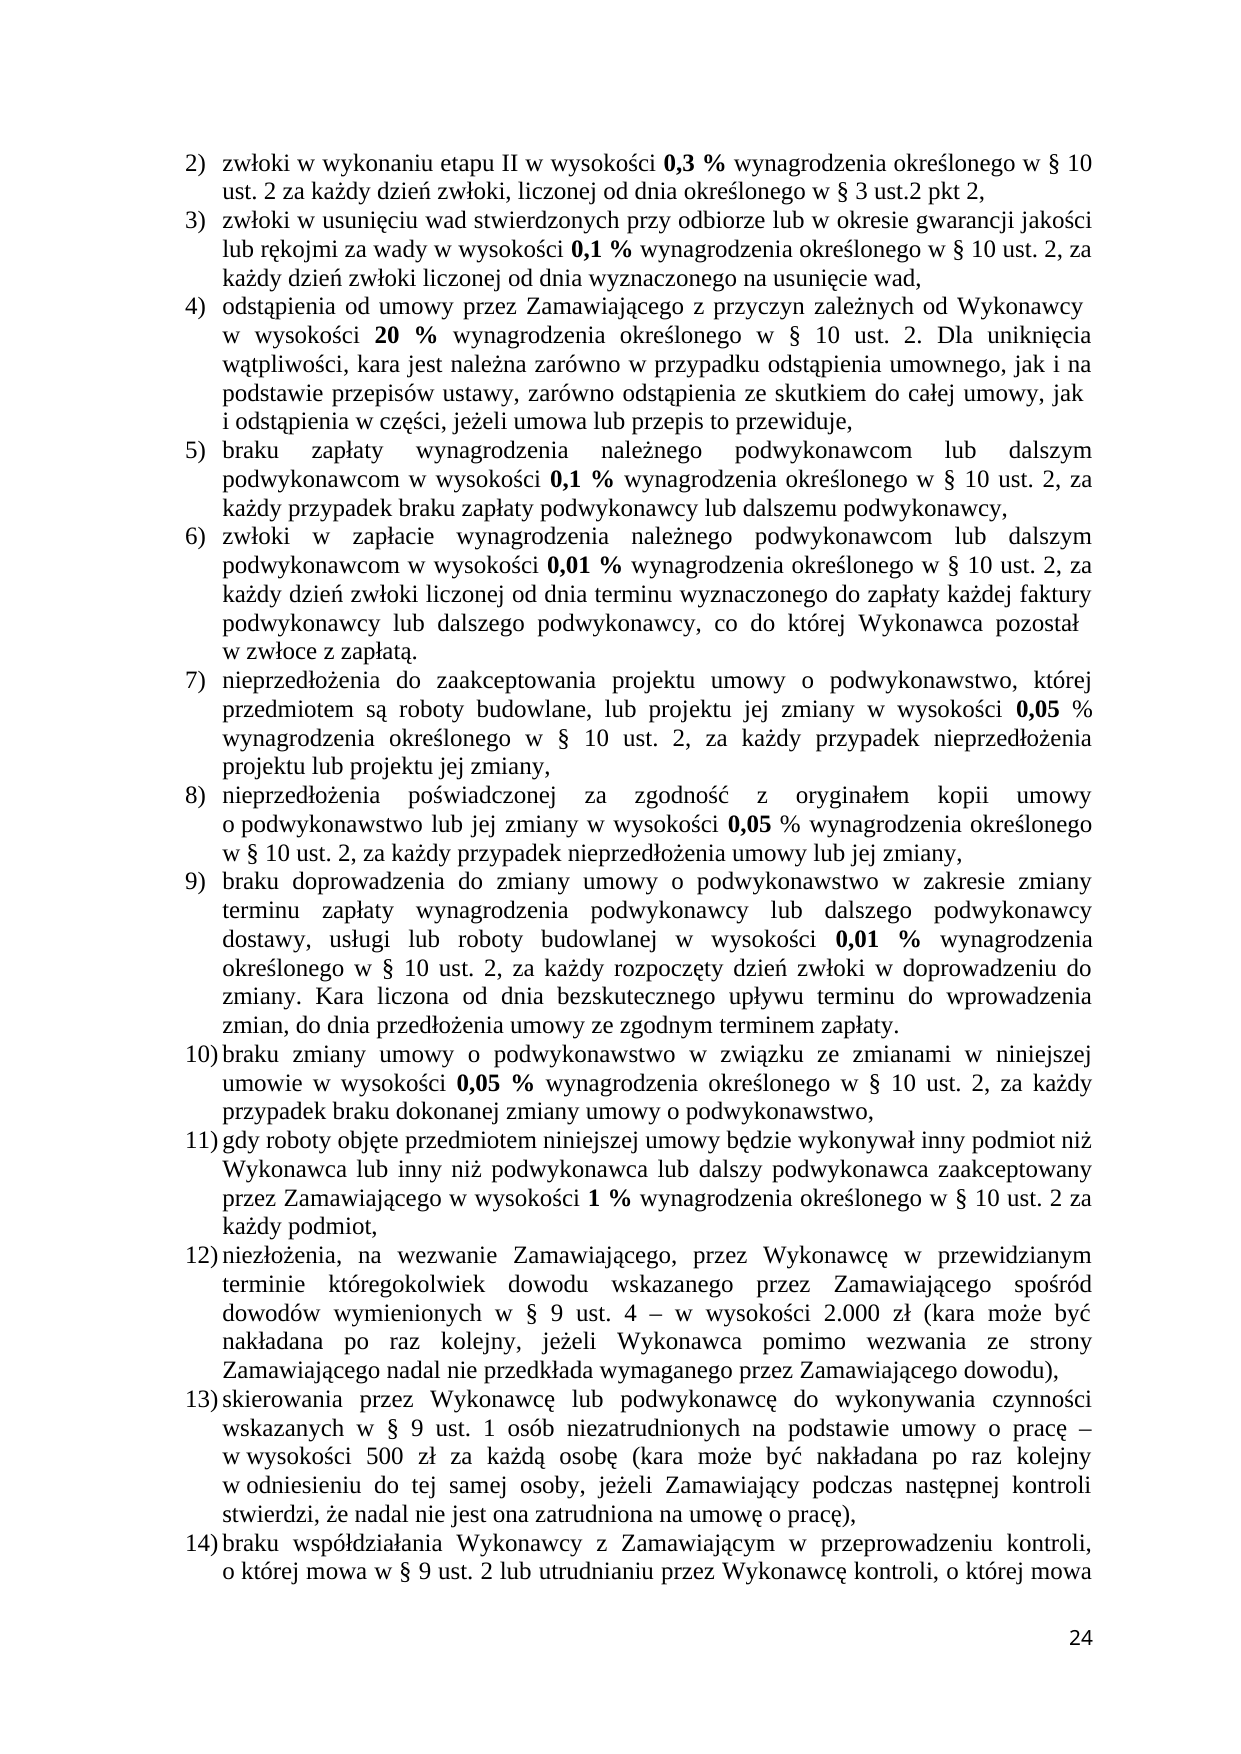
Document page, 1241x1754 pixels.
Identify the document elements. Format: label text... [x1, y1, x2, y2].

list skierowania przez Wykonawcę lub podwykonawcę do wykonywania czynności wskazanych w § 9 ust. 1 osób niezatrudnionych na podstawie umowy o pracę – w wysokości 500 zł za każdą osobę (kara może być nakładana po raz kolejny w odniesieniu do tej samej osoby, jeżeli Zamawiający podczas następnej kontroli stwierdzi, że nadal nie jest ona zatrudniona na umowę o pracę), [185, 1384, 1093, 1528]
list zwłoki w usunięciu wad stwierdzonych przy odbiorze lub w okresie gwarancji jakości lub rękojmi za wady w wysokości 0,1 % wynagrodzenia określonego w § 10 ust. 2, za każdy dzień zwłoki liczonej od dnia wyznaczonego na usunięcie wad, [185, 205, 1093, 291]
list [185, 1528, 1093, 1585]
list niezłożenia, na wezwanie Zamawiającego, przez Wykonawcę w przewidzianym terminie któregokolwiek dowodu wskazanego przez Zamawiającego spośród dowodów wymienionych w § 9 ust. 4 – w wysokości 2.000 zł (kara może być nakładana po raz kolejny, jeżeli Wykonawca pomimo wezwania ze strony Zamawiającego nadal nie przedkłada wymaganego przez Zamawiającego dowodu), [185, 1240, 1093, 1384]
list zwłoki w wykonaniu etapu II w wysokości 0,3 % wynagrodzenia określonego w § 10 ust. 2 za każdy dzień zwłoki, liczonej od dnia określonego w § 3 ust.2 pkt 2, [185, 148, 1093, 205]
list nieprzedłożenia do zaakceptowania projektu umowy o podwykonawstwo, której przedmiotem są roboty budowlane, lub projektu jej zmiany w wysokości 0,05 % wynagrodzenia określonego w § 10 ust. 2, za każdy przypadek nieprzedłożenia projektu lub projektu jej zmiany, [185, 665, 1093, 780]
list gdy roboty objęte przedmiotem niniejszej umowy będzie wykonywał inny podmiot niż Wykonawca lub inny niż podwykonawca lub dalszy podwykonawca zaakceptowany przez Zamawiającego w wysokości 1 % wynagrodzenia określonego w § 10 ust. 2 za każdy podmiot, [185, 1125, 1093, 1240]
list odstąpienia od umowy przez Zamawiającego z przyczyn zależnych od Wykonawcy w wysokości 20 % wynagrodzenia określonego w § 10 ust. 2. Dla uniknięcia wątpliwości, kara jest należna zarówno w przypadku odstąpienia umownego, jak i na podstawie przepisów ustawy, zarówno odstąpienia ze skutkiem do całej umowy, jak i odstąpienia w części, jeżeli umowa lub przepis to przewiduje, [185, 291, 1093, 435]
list braku zmiany umowy o podwykonawstwo w związku ze zmianami w niniejszej umowie w wysokości 0,05 % wynagrodzenia określonego w § 10 ust. 2, za każdy przypadek braku dokonanej zmiany umowy o podwykonawstwo, [185, 1039, 1093, 1125]
list nieprzedłożenia poświadczonej za zgodność z oryginałem kopii umowy o podwykonawstwo lub jej zmiany w wysokości 0,05 % wynagrodzenia określonego w § 10 ust. 2, za każdy przypadek nieprzedłożenia umowy lub jej zmiany, [185, 780, 1093, 866]
list braku doprowadzenia do zmiany umowy o podwykonawstwo w zakresie zmiany terminu zapłaty wynagrodzenia podwykonawcy lub dalszego podwykonawcy dostawy, usługi lub roboty budowlanej w wysokości 0,01 % wynagrodzenia określonego w § 10 ust. 2, za każdy rozpoczęty dzień zwłoki w doprowadzeniu do zmiany. Kara liczona od dnia bezskutecznego upływu terminu do wprowadzenia zmian, do dnia przedłożenia umowy ze zgodnym terminem zapłaty. [185, 866, 1093, 1039]
list braku zapłaty wynagrodzenia należnego podwykonawcom lub dalszym podwykonawcom w wysokości 0,1 % wynagrodzenia określonego w § 10 ust. 2, za każdy przypadek braku zapłaty podwykonawcy lub dalszemu podwykonawcy, [185, 435, 1093, 521]
list zwłoki w zapłacie wynagrodzenia należnego podwykonawcom lub dalszym podwykonawcom w wysokości 0,01 % wynagrodzenia określonego w § 10 ust. 2, za każdy dzień zwłoki liczonej od dnia terminu wyznaczonego do zapłaty każdej faktury podwykonawcy lub dalszego podwykonawcy, co do której Wykonawca pozostał w zwłoce z zapłatą. [185, 521, 1093, 665]
